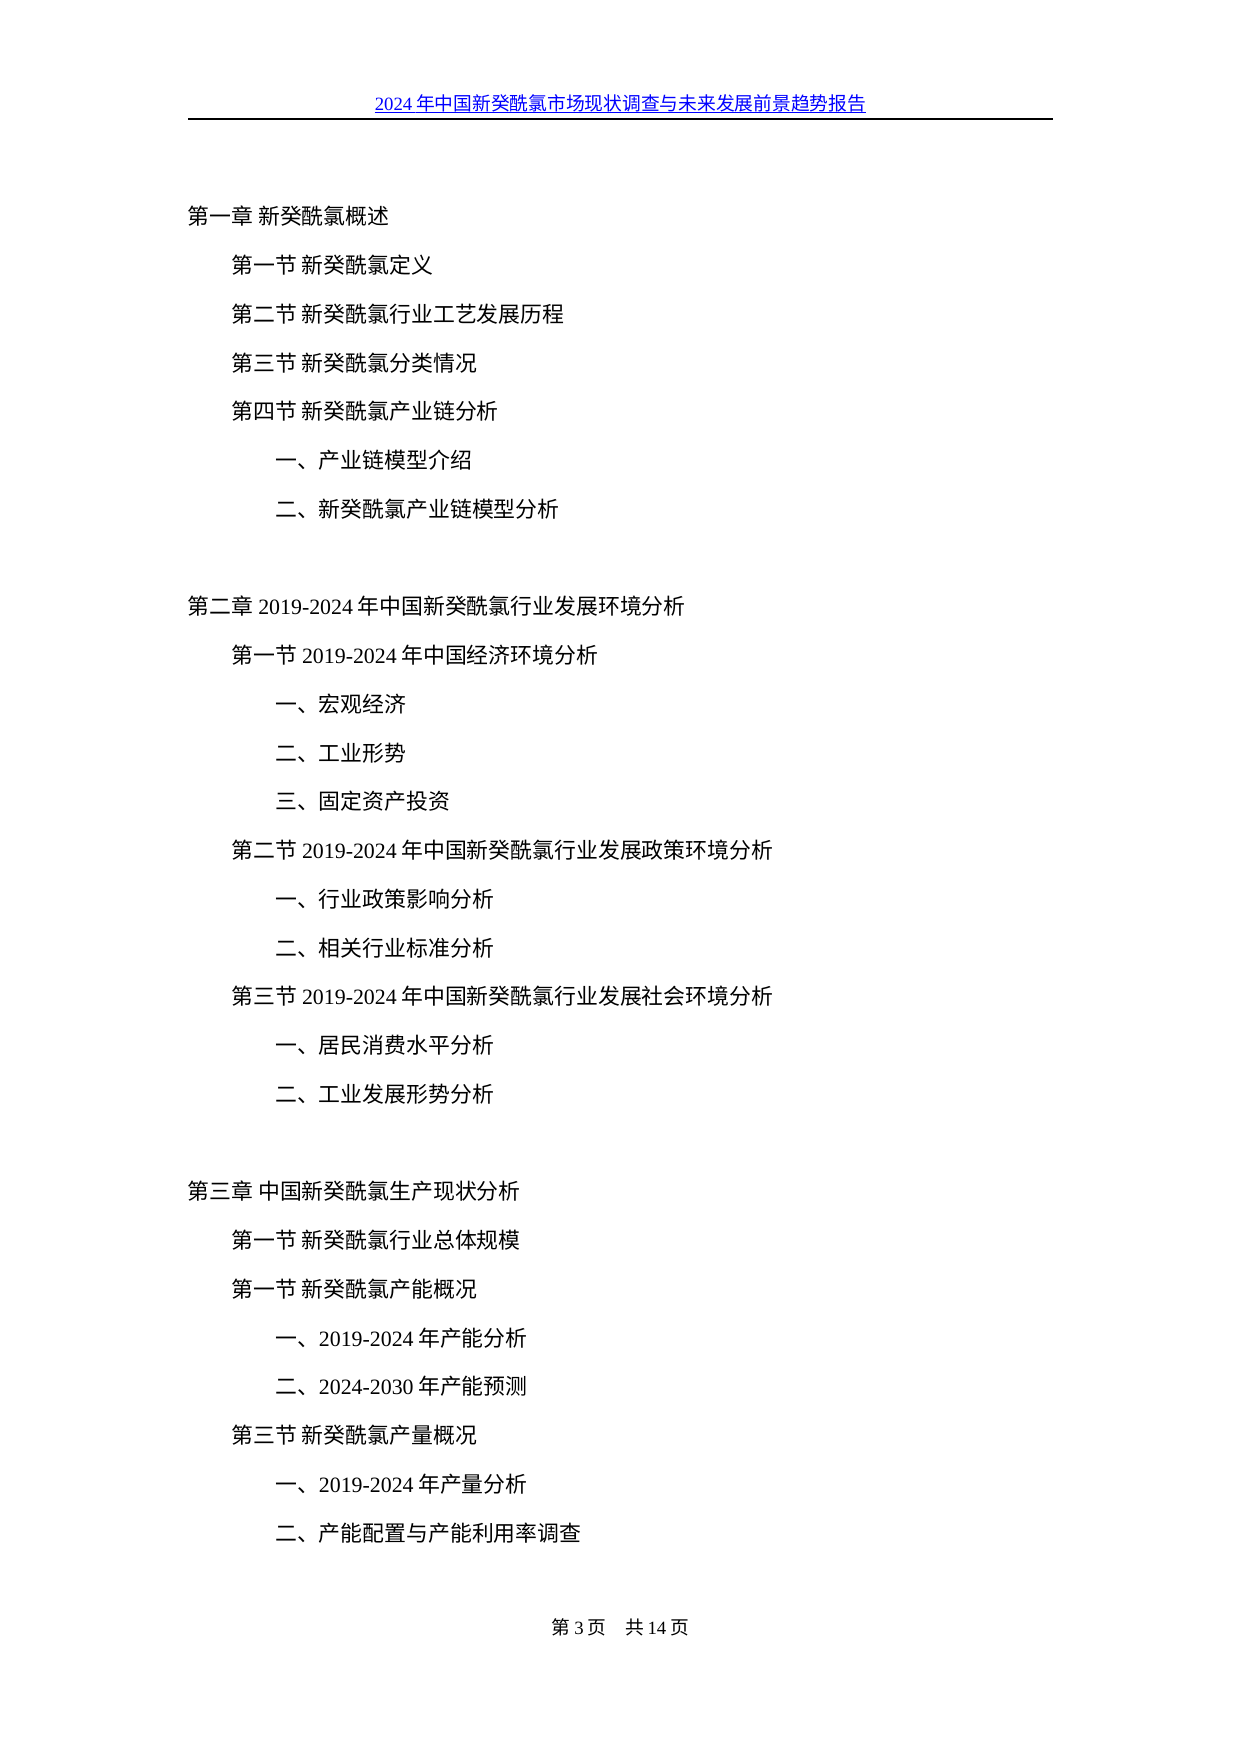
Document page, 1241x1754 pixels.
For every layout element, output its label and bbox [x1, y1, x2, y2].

text [187, 150, 1053, 1548]
